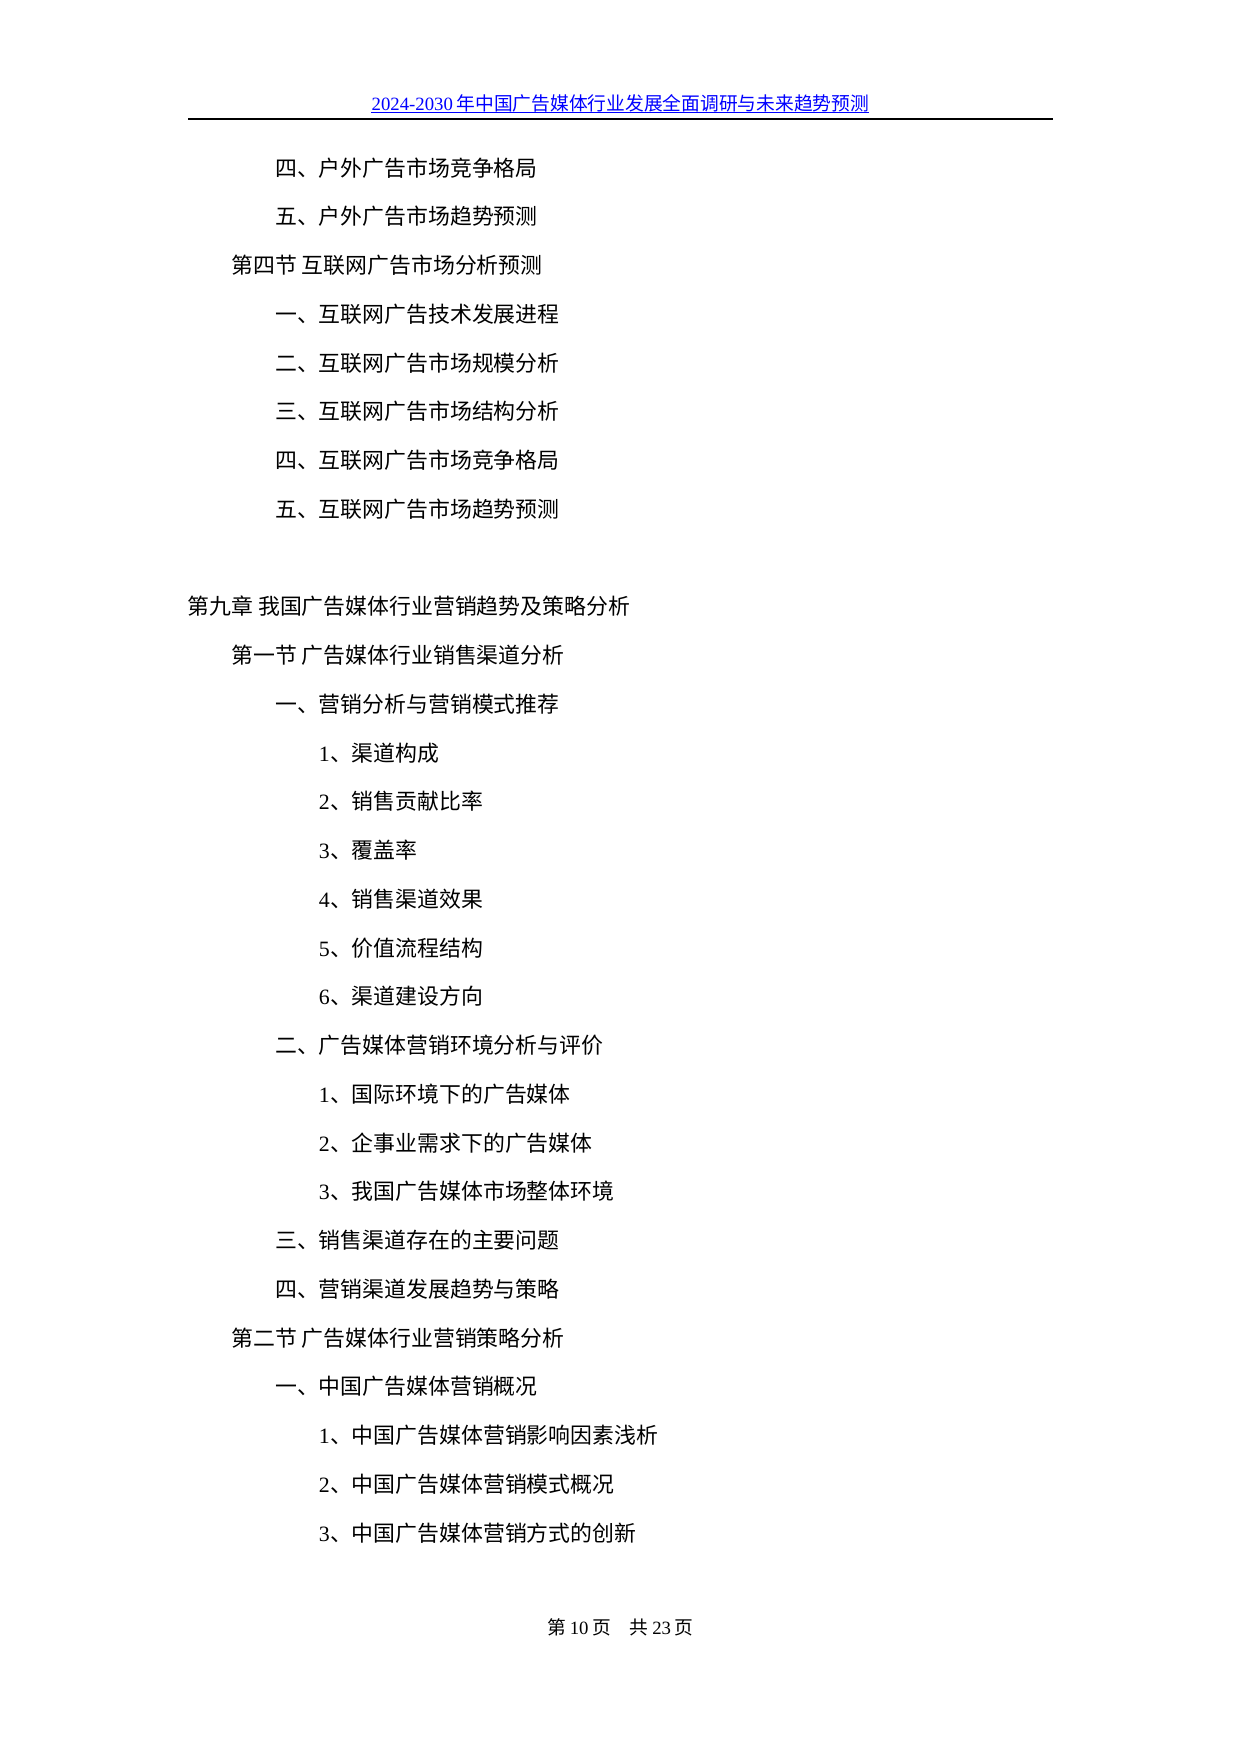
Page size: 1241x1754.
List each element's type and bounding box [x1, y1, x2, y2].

text [187, 150, 1053, 1548]
